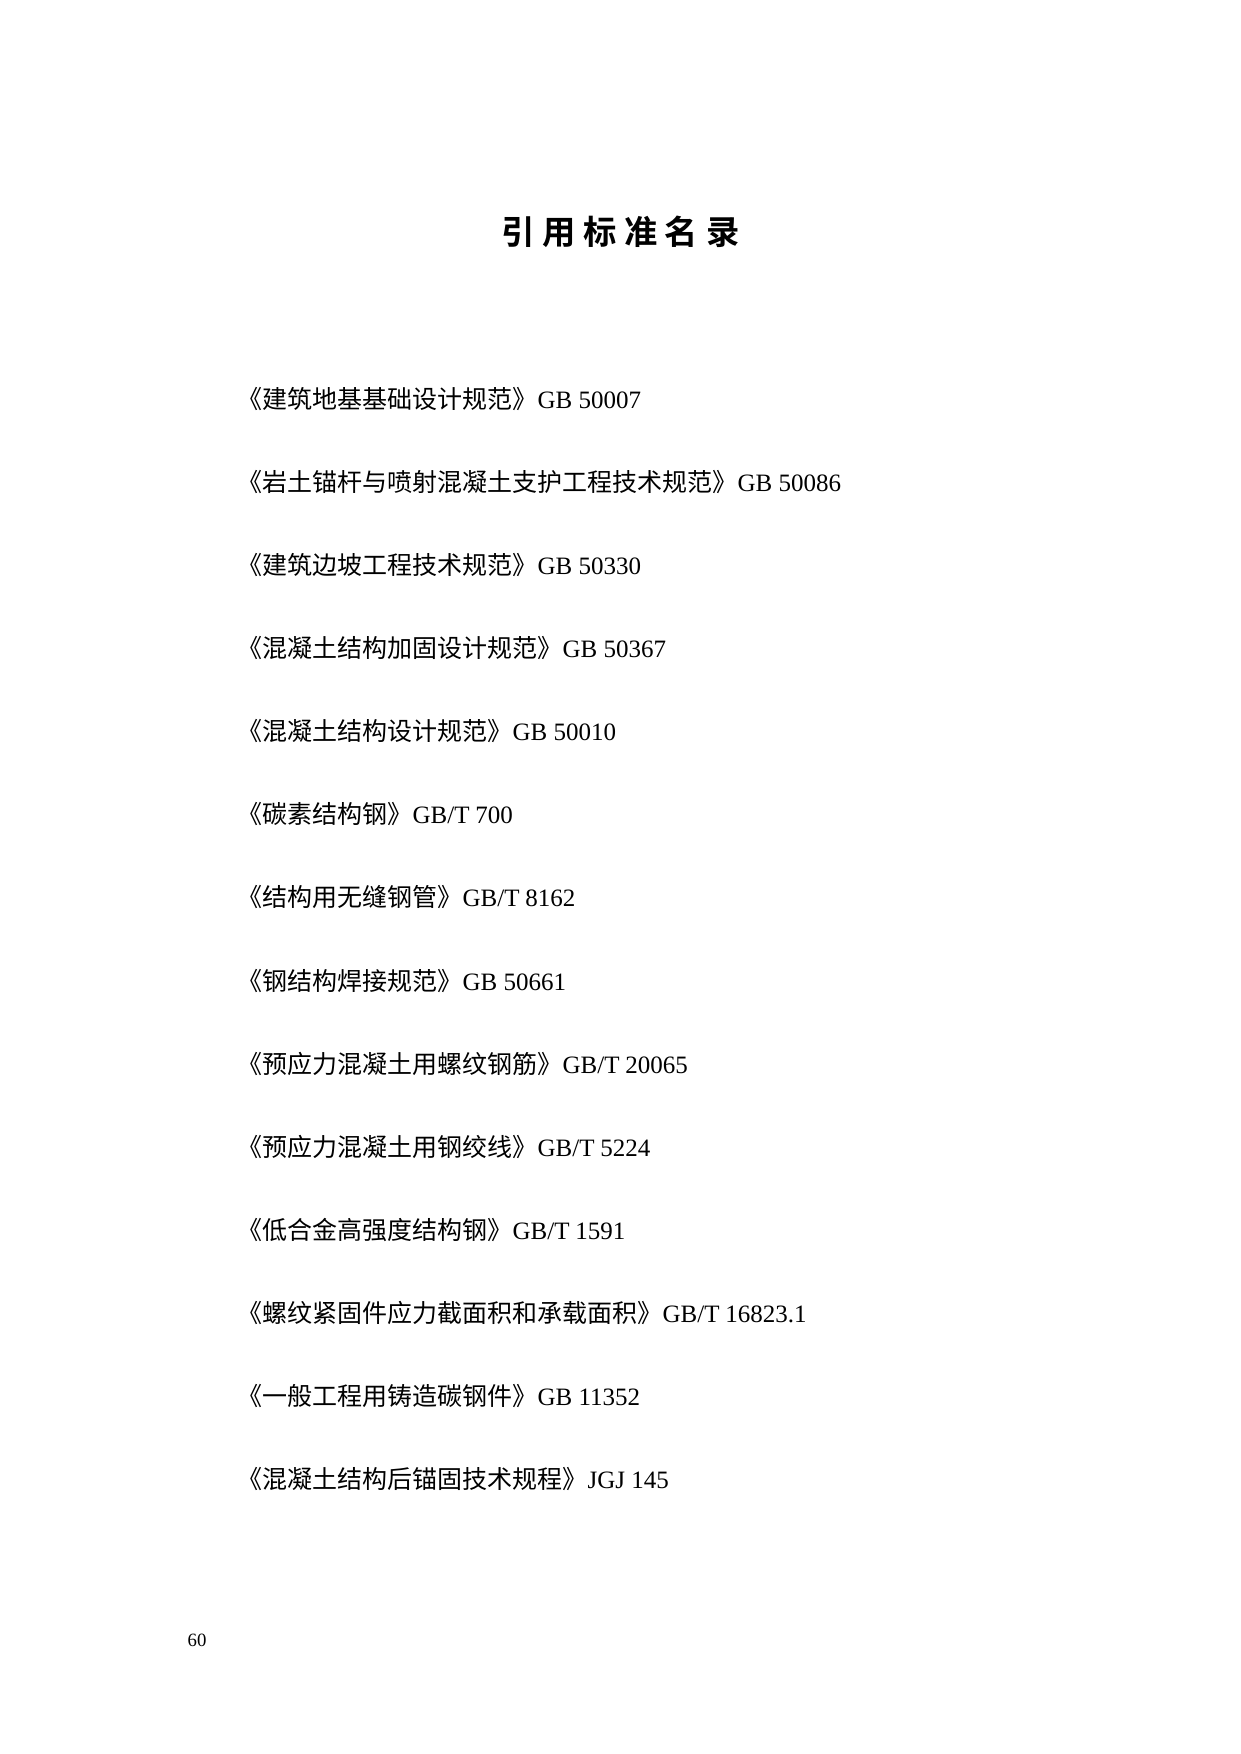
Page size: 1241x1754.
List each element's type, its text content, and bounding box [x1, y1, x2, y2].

text 《混凝土结构后锚固技术规程》JGJ 145 [187, 1445, 1053, 1510]
text 《混凝土结构设计规范》GB 50010 [187, 697, 1053, 762]
text 《预应力混凝土用钢绞线》GB/T 5224 [187, 1113, 1053, 1178]
text 《混凝土结构加固设计规范》GB 50367 [187, 614, 1053, 679]
text 《预应力混凝土用螺纹钢筋》GB/T 20065 [187, 1030, 1053, 1095]
text 《结构用无缝钢管》GB/T 8162 [187, 863, 1053, 928]
text 引 用 标 准 名 录 [187, 197, 1053, 262]
text 《钢结构焊接规范》GB 50661 [187, 947, 1053, 1012]
text 《建筑边坡工程技术规范》GB 50330 [187, 531, 1053, 596]
text 《碳素结构钢》GB/T 700 [187, 780, 1053, 845]
text 《一般工程用铸造碳钢件》GB 11352 [187, 1362, 1053, 1427]
text 《螺纹紧固件应力截面积和承载面积》GB/T 16823.1 [187, 1279, 1053, 1344]
text 《建筑地基基础设计规范》GB 50007 [187, 365, 1053, 430]
text 《岩土锚杆与喷射混凝土支护工程技术规范》GB 50086 [187, 448, 1053, 513]
text 《低合金高强度结构钢》GB/T 1591 [187, 1196, 1053, 1261]
